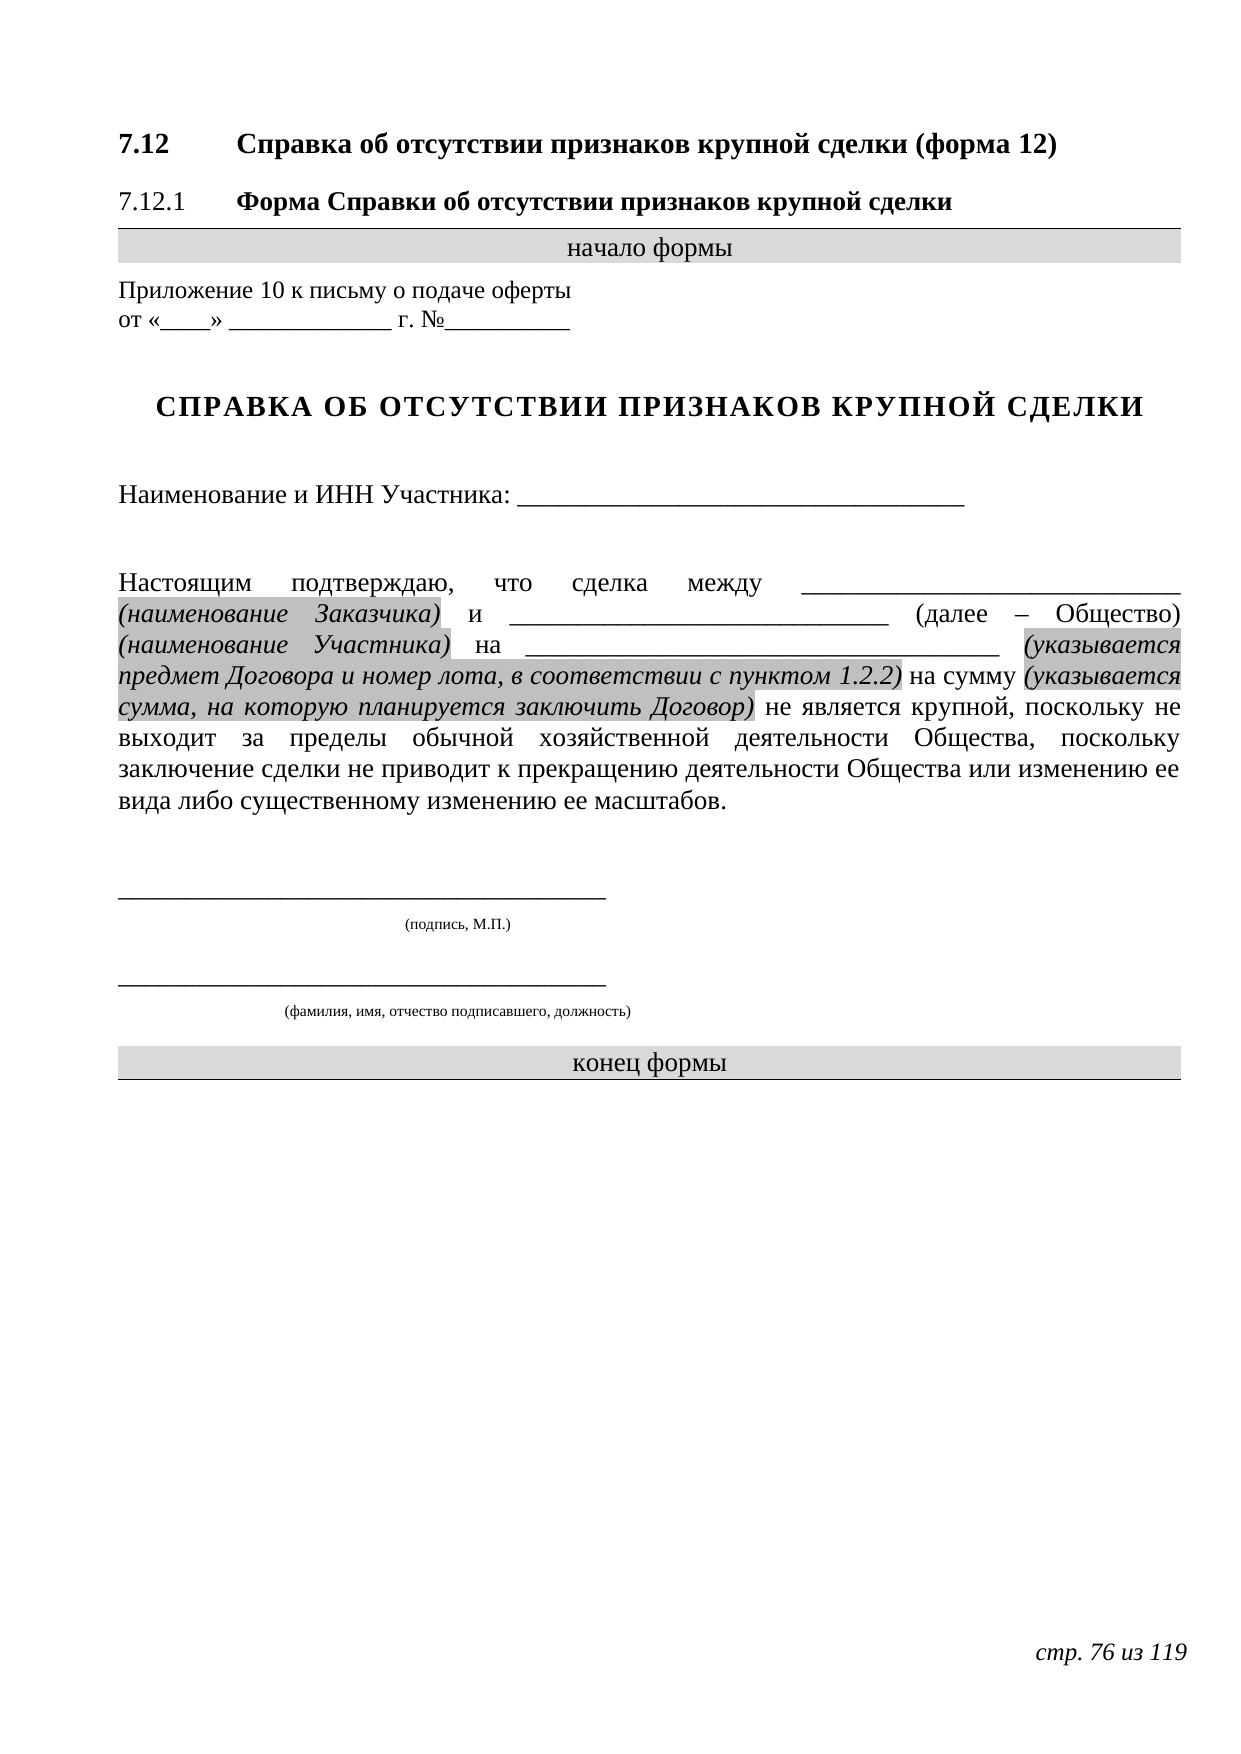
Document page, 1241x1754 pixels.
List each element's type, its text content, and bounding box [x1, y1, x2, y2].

text Справка об отсутствии признаков крупной сделки [118, 389, 1181, 422]
text Настоящим подтверждаю, что сделка между ____________________________ (наименование Заказчика) и ____________________________ (далее – Общество) (наименование Участника) на ___________________________________ (указывается предмет Договора и номер лота, в соответствии с пунктом 1.2.2) на сумму (указывается сумма, на которую планируется заключить Договор) не является крупной, поскольку не выходит за пределы обычной хозяйственной деятельности Общества, поскольку заключение сделки не приводит к прекращению деятельности Общества или изменению ее вида либо существенному изменению ее масштабов. [118, 566, 1181, 815]
text (подпись, М.П.) [118, 915, 797, 946]
text (фамилия, имя, отчество подписавшего, должность) [118, 1002, 797, 1033]
list Форма Справки об отсутствии признаков крупной сделки [118, 185, 1181, 216]
text ____________________________________ [118, 871, 1181, 902]
text Приложение 10 к письму о подаче оферты от «____» _____________ г. №__________ [118, 275, 1181, 333]
text начало формы [118, 229, 1181, 263]
text конец формы [118, 1046, 1181, 1079]
text Наименование и ИНН Участника: _________________________________ [118, 478, 1181, 509]
subtitle Справка об отсутствии признаков крупной сделки (форма 12) [118, 126, 1181, 160]
text ____________________________________ [118, 958, 1181, 989]
